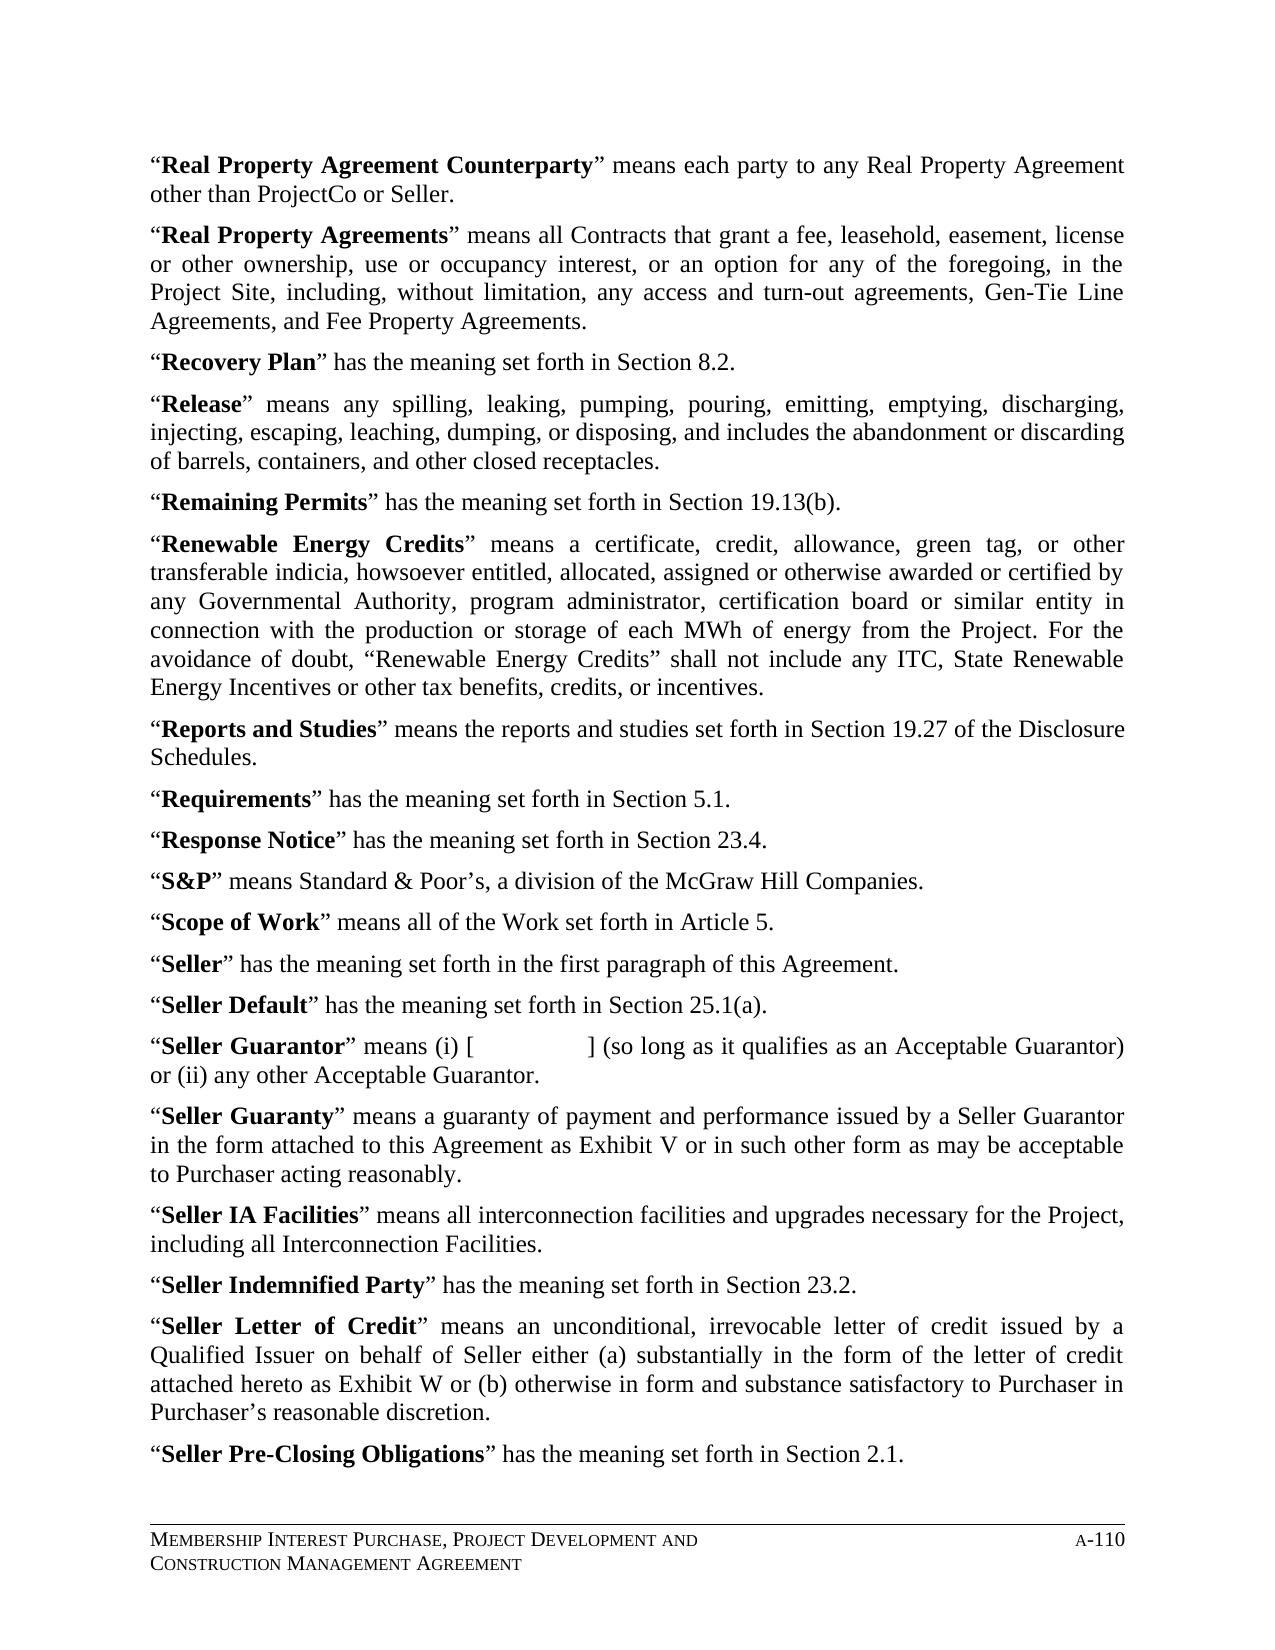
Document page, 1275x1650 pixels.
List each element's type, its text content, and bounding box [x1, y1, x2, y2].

text “Recovery Plan” has the meaning set forth in Section 8.2. [150, 347, 1125, 376]
text “Response Notice” has the meaning set forth in Section 23.4. [150, 825, 1125, 854]
text “Release” means any spilling, leaking, pumping, pouring, emitting, emptying, discharging, injecting, escaping, leaching, dumping, or disposing, and includes the abandonment or discarding of barrels, containers, and other closed receptacles. [150, 389, 1125, 475]
text “S&P” means Standard & Poor’s, a division of the McGraw Hill Companies. [150, 866, 1125, 895]
text “Real Property Agreements” means all Contracts that grant a fee, leasehold, easement, license or other ownership, use or occupancy interest, or an option for any of the foregoing, in the Project Site, including, without limitation, any access and turn-out agreements, Gen-Tie Line Agreements, and Fee Property Agreements. [150, 220, 1125, 335]
text “Reports and Studies” means the reports and studies set forth in Section 19.27 of the Disclosure Schedules. [150, 714, 1125, 771]
text “Seller” has the meaning set forth in the first paragraph of this Agreement. [150, 949, 1125, 977]
text “Scope of Work” means all of the Work set forth in Article 5. [150, 907, 1125, 936]
text “Renewable Energy Credits” means a certificate, credit, allowance, green tag, or other transferable indicia, howsoever entitled, allocated, assigned or otherwise awarded or certified by any Governmental Authority, program administrator, certification board or similar entity in connection with the production or storage of each MWh of energy from the Project. For the avoidance of doubt, “Renewable Energy Credits” shall not include any ITC, State Renewable Energy Incentives or other tax benefits, credits, or incentives. [150, 529, 1125, 701]
text “Remaining Permits” has the meaning set forth in Section 19.13(b). [150, 487, 1125, 516]
text “Real Property Agreement Counterparty” means each party to any Real Property Agreement other than ProjectCo or Seller. [150, 150, 1125, 207]
text “Seller Default” has the meaning set forth in Section 25.1(a). [150, 990, 1125, 1019]
text “Seller IA Facilities” means all interconnection facilities and upgrades necessary for the Project, including all Interconnection Facilities. [150, 1200, 1125, 1257]
text “Seller Letter of Credit” means an unconditional, irrevocable letter of credit issued by a Qualified Issuer on behalf of Seller either (a) substantially in the form of the letter of credit attached hereto as Exhibit W or (b) otherwise in form and substance satisfactory to Purchaser in Purchaser’s reasonable discretion. [150, 1311, 1125, 1426]
text “Seller Guarantor” means (i) [ ] (so long as it qualifies as an Acceptable Guarantor) or (ii) any other Acceptable Guarantor. [150, 1031, 1125, 1089]
text “Seller Indemnified Party” has the meaning set forth in Section 23.2. [150, 1270, 1125, 1299]
text “Seller Guaranty” means a guaranty of payment and performance issued by a Seller Guarantor in the form attached to this Agreement as Exhibit V or in such other form as may be acceptable to Purchaser acting reasonably. [150, 1101, 1125, 1187]
text “Requirements” has the meaning set forth in Section 5.1. [150, 784, 1125, 812]
text “Seller Pre-Closing Obligations” has the meaning set forth in Section 2.1. [150, 1439, 1125, 1467]
